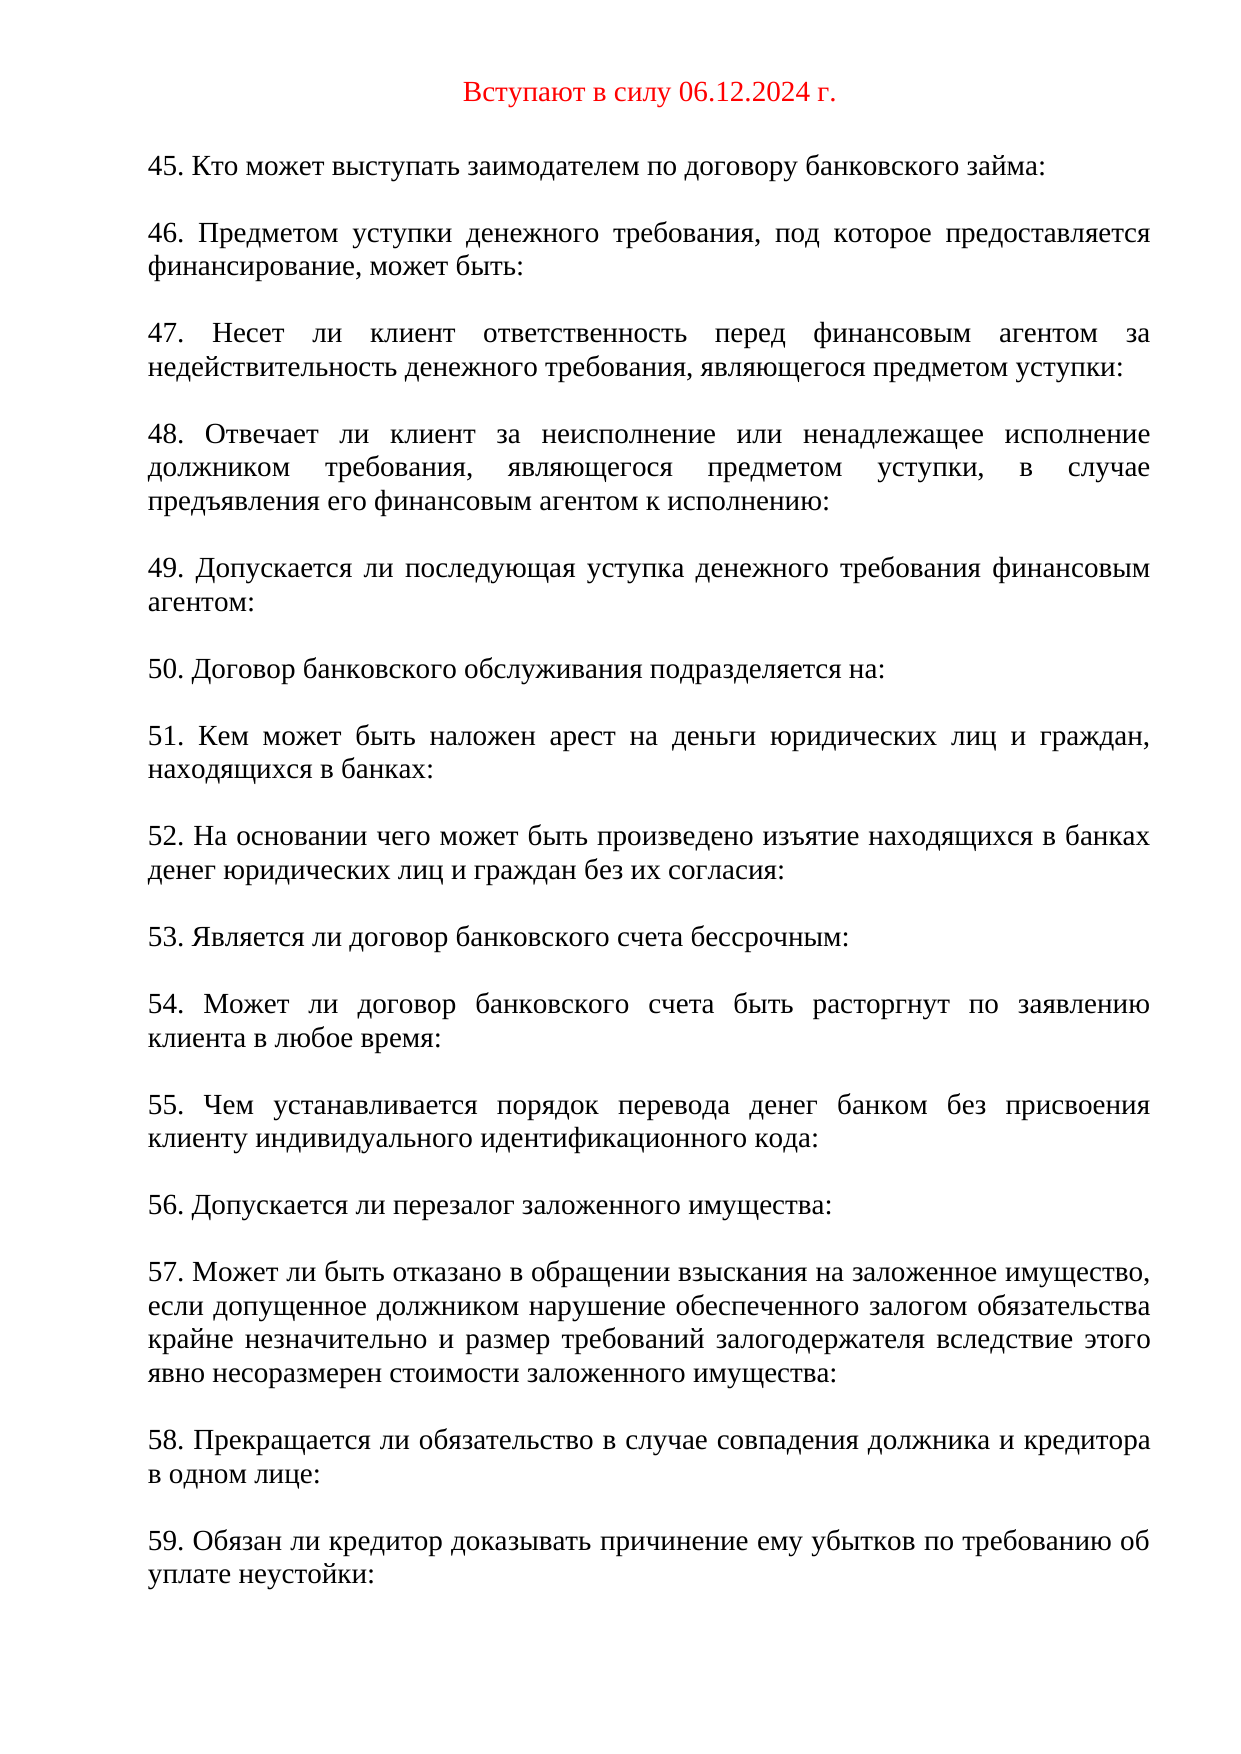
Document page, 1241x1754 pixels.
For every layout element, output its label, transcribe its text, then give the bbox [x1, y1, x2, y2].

text 50. Договор банковского обслуживания подразделяется на: [148, 651, 1152, 684]
text 57. Может ли быть отказано в обращении взыскания на заложенное имущество, если допущенное должником нарушение обеспеченного залогом обязательства крайне незначительно и размер требований залогодержателя вследствие этого явно несоразмерен стоимости заложенного имущества: [148, 1254, 1152, 1389]
text 53. Является ли договор банковского счета бессрочным: [148, 919, 1152, 953]
text 49. Допускается ли последующая уступка денежного требования финансовым агентом: [148, 550, 1152, 617]
text 51. Кем может быть наложен арест на деньги юридических лиц и граждан, находящихся в банках: [148, 718, 1152, 785]
text 56. Допускается ли перезалог заложенного имущества: [148, 1187, 1152, 1221]
text 58. Прекращается ли обязательство в случае совпадения должника и кредитора в одном лице: [148, 1422, 1152, 1489]
text 54. Может ли договор банковского счета быть расторгнут по заявлению клиента в любое время: [148, 986, 1152, 1053]
text 59. Обязан ли кредитор доказывать причинение ему убытков по требованию об уплате неустойки: [148, 1523, 1152, 1590]
text 46. Предметом уступки денежного требования, под которое предоставляется финансирование, может быть: [148, 215, 1152, 282]
text 55. Чем устанавливается порядок перевода денег банком без присвоения клиенту индивидуального идентификационного кода: [148, 1087, 1152, 1154]
text 48. Отвечает ли клиент за неисполнение или ненадлежащее исполнение должником требования, являющегося предметом уступки, в случае предъявления его финансовым агентом к исполнению: [148, 416, 1152, 517]
text 45. Кто может выступать заимодателем по договору банковского займа: [148, 148, 1152, 181]
text 52. На основании чего может быть произведено изъятие находящихся в банках денег юридических лиц и граждан без их согласия: [148, 818, 1152, 886]
text 47. Несет ли клиент ответственность перед финансовым агентом за недействительность денежного требования, являющегося предметом уступки: [148, 315, 1152, 382]
